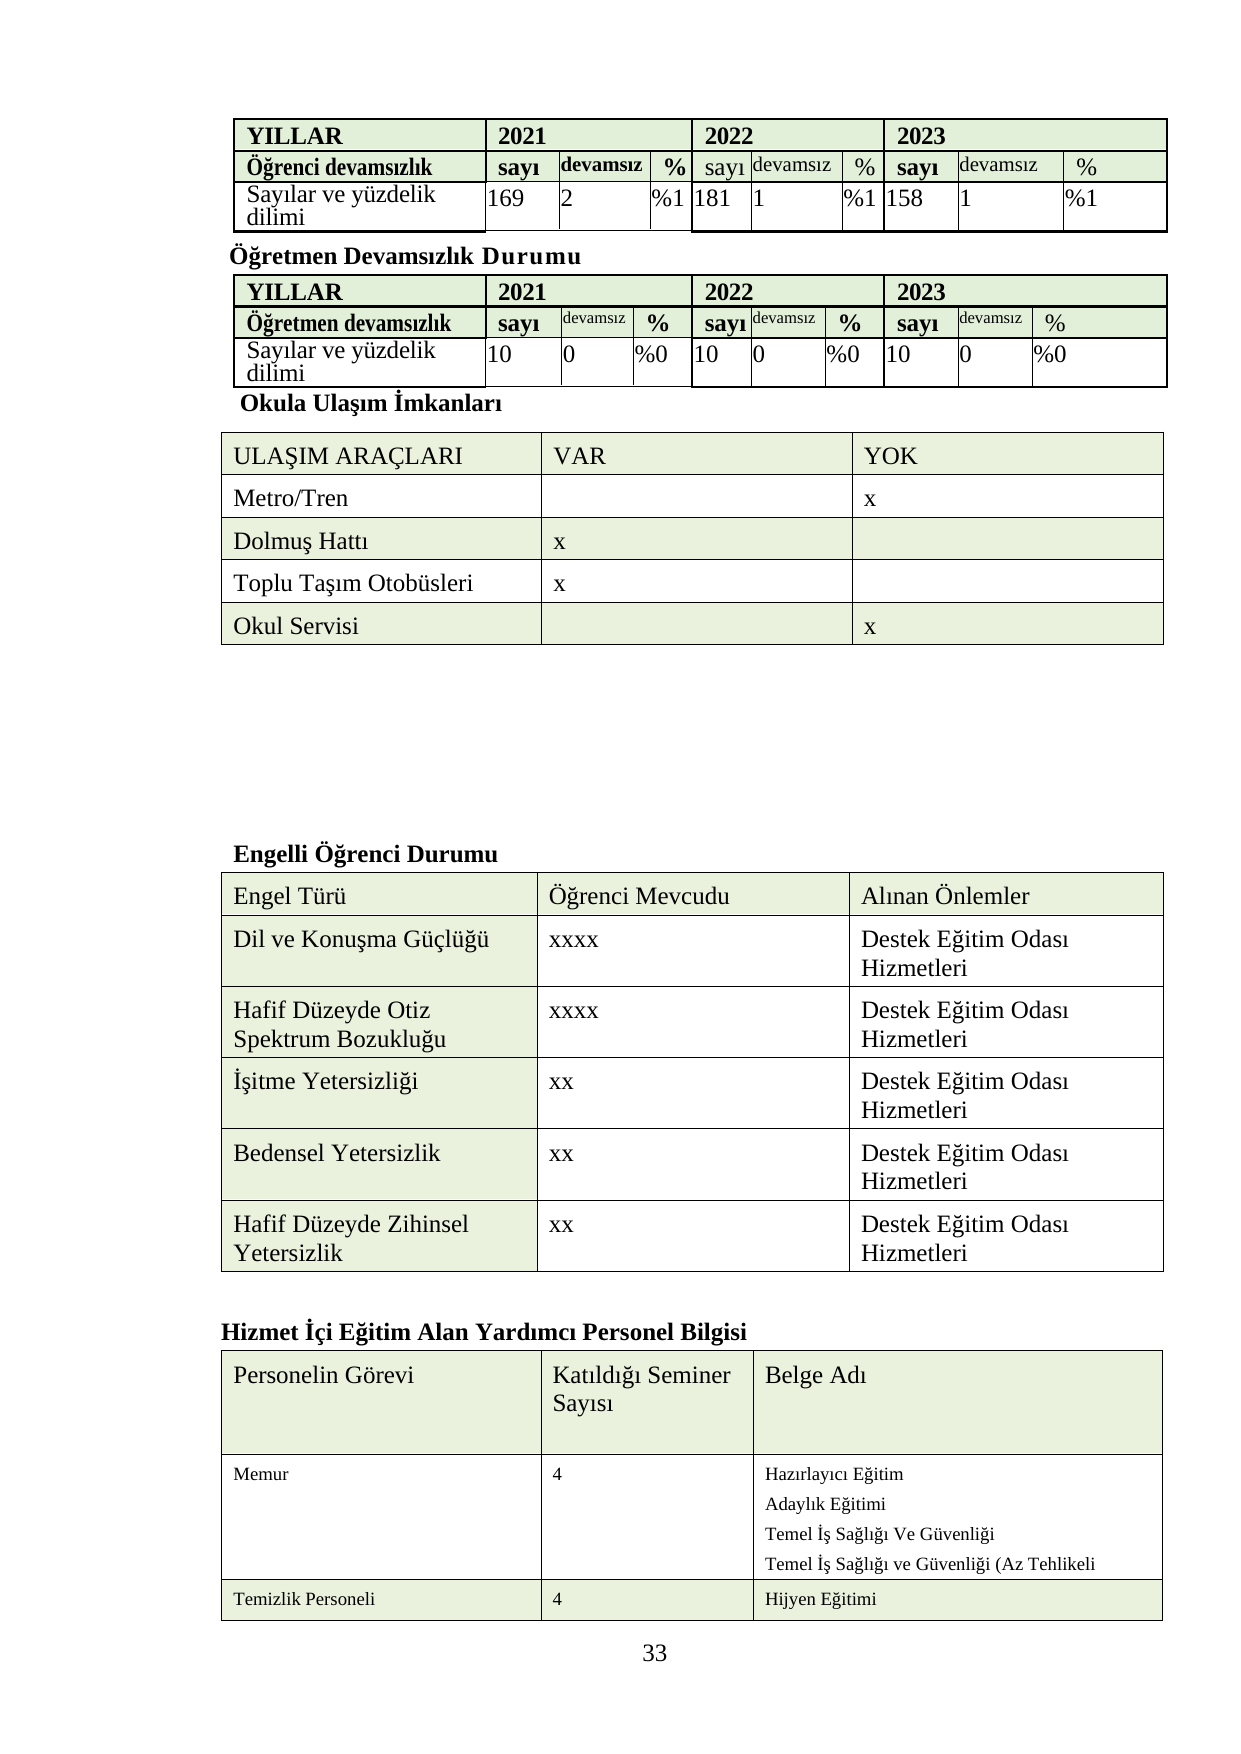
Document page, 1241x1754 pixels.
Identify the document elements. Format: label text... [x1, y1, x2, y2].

table_header 2021 [487, 120, 691, 149]
table_cell sayı [487, 152, 559, 181]
table_cell Öğretmen devamsızlık [235, 308, 485, 337]
table_cell %0 [633, 338, 691, 386]
table_cell %1 [650, 182, 691, 230]
table_header 2022 [693, 276, 883, 305]
table_cell xxxx [538, 987, 849, 1057]
table_cell 10 [885, 339, 958, 386]
table_cell 158 [885, 183, 958, 230]
table_header Engel Türü [222, 873, 537, 914]
table_cell İşitme Yetersizliği [222, 1058, 537, 1128]
table_header Belge Adı [754, 1351, 1162, 1453]
text Hizmet İçi Eğitim Alan Yardımcı Personel Bilgisi [133, 1317, 1176, 1346]
table_cell devamsız [752, 152, 842, 181]
table_cell Temizlik Personeli [222, 1580, 541, 1620]
table_cell 4 [542, 1455, 753, 1578]
table_cell Sayılar ve yüzdelik dilimi [235, 183, 485, 230]
table_cell [542, 475, 852, 517]
table_cell xx [538, 1058, 849, 1128]
table_header YOK [853, 433, 1163, 474]
table_cell Hafif Düzeyde Zihinsel Yetersizlik [222, 1201, 537, 1271]
table_cell 169 [486, 182, 559, 230]
table_cell Hazırlayıcı Eğitim Adaylık Eğitimi Temel İş Sağlığı Ve Güvenliği Temel İş Sağlığı ve Güvenliği (Az Tehlikeli [754, 1455, 1162, 1578]
table_cell Destek Eğitim Odası Hizmetleri [850, 1058, 1163, 1128]
table_header 2023 [885, 276, 1166, 305]
table_cell Memur [222, 1455, 541, 1578]
table_cell Öğrenci devamsızlık [235, 152, 485, 181]
table_cell devamsız [560, 152, 650, 181]
table_cell Toplu Taşım Otobüsleri [222, 560, 541, 602]
table_cell Metro/Tren [222, 475, 541, 517]
table_cell Bedensel Yetersizlik [222, 1129, 537, 1199]
table_cell x [853, 603, 1163, 644]
table_cell devamsız [752, 308, 825, 337]
table_header 2023 [885, 120, 1166, 149]
table_cell Hafif Düzeyde Otiz Spektrum Bozukluğu [222, 987, 537, 1057]
table_cell 181 [693, 183, 751, 230]
table_cell % [1064, 152, 1166, 181]
table_cell 0 [562, 338, 633, 386]
table_cell [853, 518, 1163, 559]
table_cell % [843, 152, 883, 181]
table_cell 0 [959, 339, 1032, 386]
table_cell sayı [885, 152, 958, 181]
table_cell % [634, 308, 691, 337]
text Öğretmen Devamsızlık Durumu [133, 241, 1176, 269]
table_header ULAŞIM ARAÇLARI [222, 433, 541, 474]
table_cell devamsız [562, 308, 633, 337]
table_header YILLAR [235, 120, 485, 149]
table_cell sayı [693, 152, 751, 181]
table_cell 10 [693, 339, 751, 386]
table_cell Okul Servisi [222, 603, 541, 644]
text Engelli Öğrenci Durumu [233, 839, 1176, 868]
table_header Katıldığı Seminer Sayısı [542, 1351, 753, 1453]
table_cell Sayılar ve yüzdelik dilimi [235, 339, 485, 386]
table_cell %0 [1033, 339, 1166, 386]
table_cell x [542, 560, 852, 602]
table_cell sayı [885, 308, 958, 337]
table_cell 10 [486, 338, 562, 386]
table_cell Destek Eğitim Odası Hizmetleri [850, 916, 1163, 986]
table_header VAR [542, 433, 852, 474]
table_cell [754, 1580, 1162, 1620]
table_cell 4 [542, 1580, 753, 1620]
table_cell [853, 560, 1163, 602]
table_cell Destek Eğitim Odası Hizmetleri [850, 1129, 1163, 1199]
table_header 2022 [693, 120, 883, 149]
table_cell xx [538, 1201, 849, 1271]
table_cell Dolmuş Hattı [222, 518, 541, 559]
table_cell 1 [959, 183, 1063, 230]
table_cell x [542, 518, 852, 559]
table_cell [542, 603, 852, 644]
table_cell xxxx [538, 916, 849, 986]
table_cell x [853, 475, 1163, 517]
table_cell devamsız [959, 152, 1063, 181]
table_cell 2 [559, 182, 650, 230]
table_cell 1 [752, 183, 842, 230]
table_cell sayı [693, 308, 751, 337]
table_header Personelin Görevi [222, 1351, 541, 1453]
table_cell % [1033, 308, 1166, 337]
table_cell % [826, 308, 883, 337]
table_cell xx [538, 1129, 849, 1199]
table_cell Destek Eğitim Odası Hizmetleri [850, 1201, 1163, 1271]
table_cell Dil ve Konuşma Güçlüğü [222, 916, 537, 986]
table_header 2021 [487, 276, 691, 305]
table_cell % [651, 152, 691, 181]
table_header YILLAR [235, 276, 485, 305]
table_cell Destek Eğitim Odası Hizmetleri [850, 987, 1163, 1057]
table_header Öğrenci Mevcudu [538, 873, 849, 914]
table_cell devamsız [959, 308, 1032, 337]
table_cell 0 [752, 339, 825, 386]
table_header Alınan Önlemler [850, 873, 1163, 914]
table_cell sayı [487, 308, 561, 337]
table_cell %0 [826, 339, 883, 386]
table_cell %1 [843, 183, 883, 230]
table_cell %1 [1064, 183, 1166, 230]
text Okula Ulaşım İmkanları [133, 388, 1176, 417]
